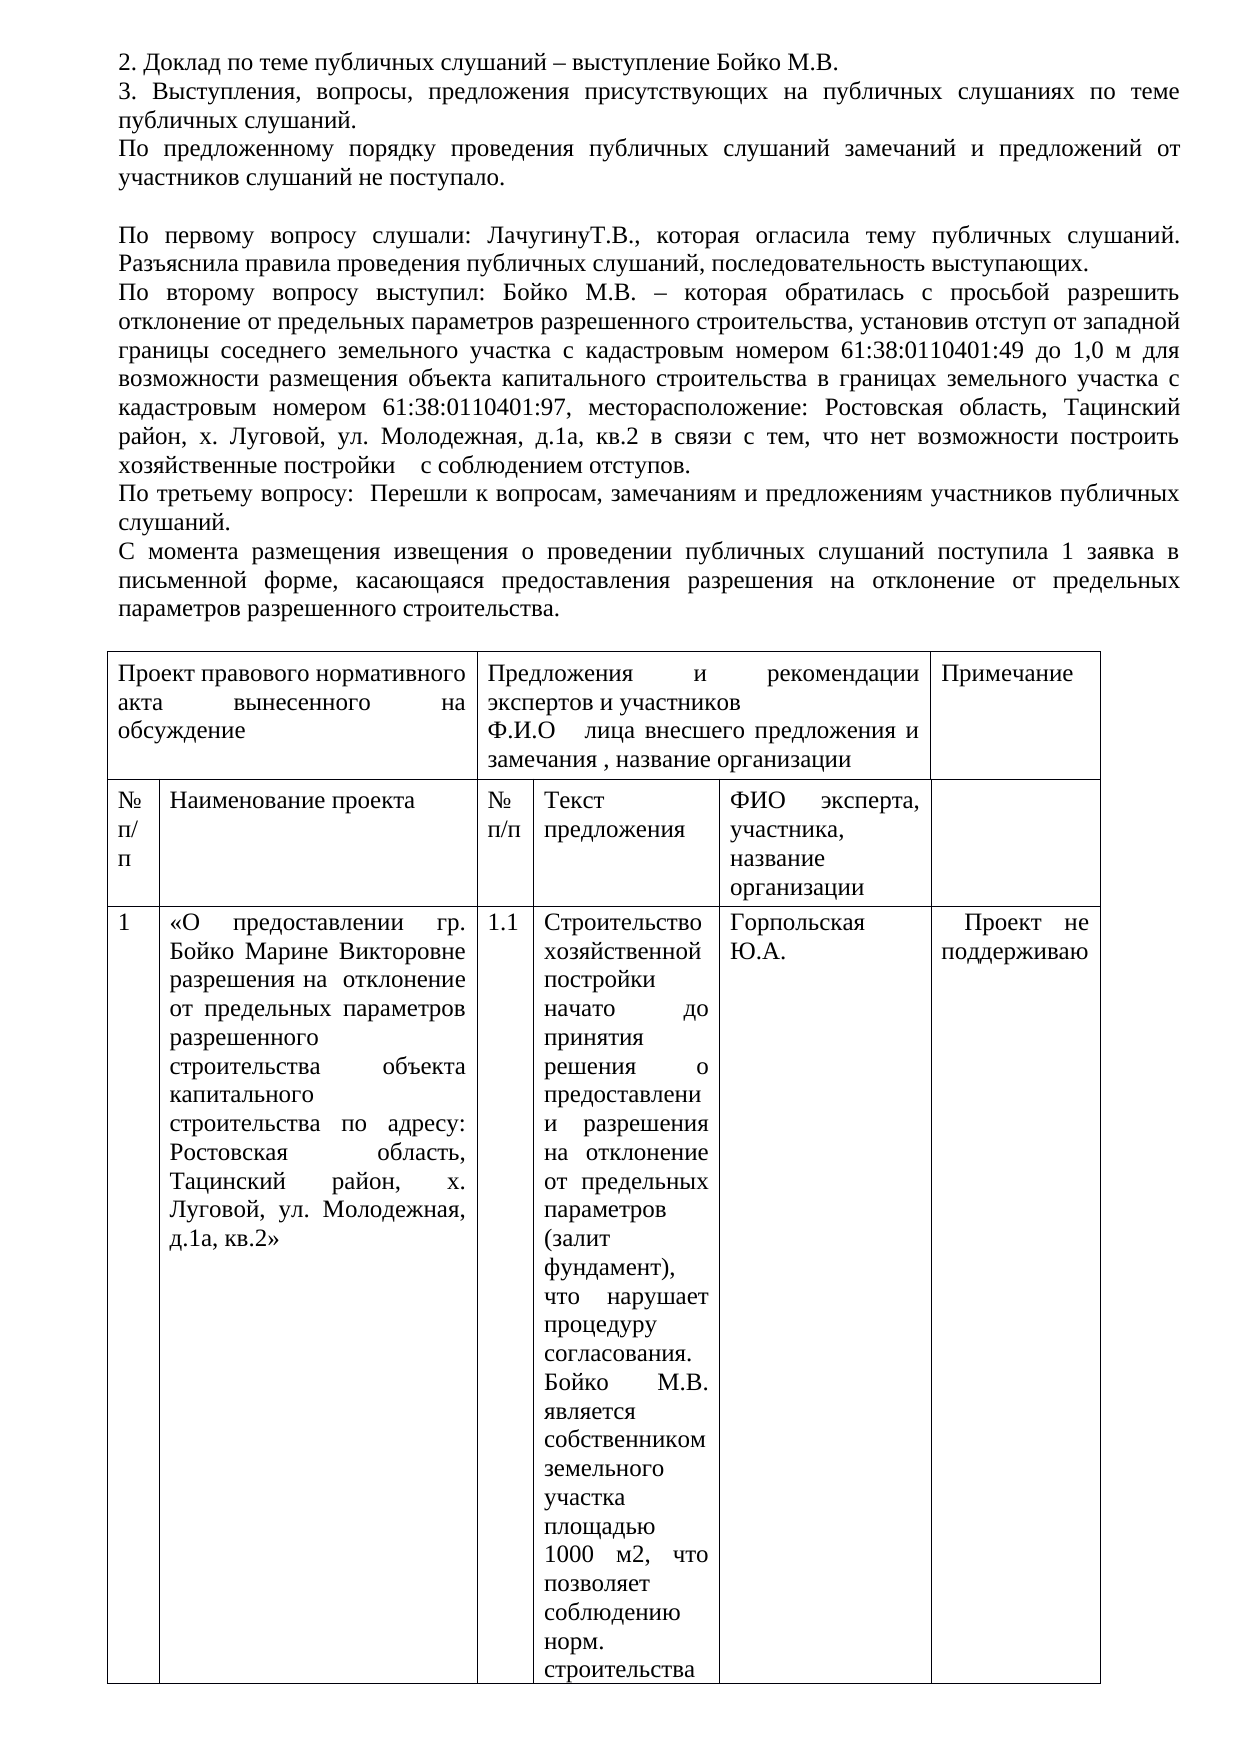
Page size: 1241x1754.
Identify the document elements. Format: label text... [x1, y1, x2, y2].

text По третьему вопросу: Перешли к вопросам, замечаниям и предложениям участников публичных слушаний. [118, 478, 1181, 536]
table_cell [720, 907, 931, 1683]
table_header Примечание [931, 652, 1100, 778]
table_cell ФИО эксперта, участника, название организации [720, 780, 931, 906]
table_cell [160, 907, 477, 1683]
table_cell 1.1 1.2 [478, 907, 533, 1683]
text По второму вопросу выступил: Бойко М.В. – которая обратилась с просьбой разрешить отклонение от предельных параметров разрешенного строительства, установив отступ от западной границы соседнего земельного участка с кадастровым номером 61:38:0110401:49 до 1,0 м для возможности размещения объекта капитального строительства в границах земельного участка с кадастровым номером 61:38:0110401:97, месторасположение: Ростовская область, Тацинский район, х. Луговой, ул. Молодежная, д.1а, кв.2 в связи с тем, что нет возможности построить хозяйственные постройки с соблюдением отступов. [118, 277, 1181, 478]
text С момента размещения извещения о проведении публичных слушаний поступила 1 заявка в письменной форме, касающаяся предоставления разрешения на отклонение от предельных параметров разрешенного строительства. [118, 536, 1181, 622]
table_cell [534, 907, 719, 1683]
table_header Проект правового нормативного акта вынесенного на обсуждение [108, 652, 477, 778]
table_cell №п/п [108, 780, 159, 906]
table_header Предложения и рекомендации экспертов и участников Ф.И.О лица внесшего предложения и замечания , название организации [478, 652, 930, 778]
table_cell Текст предложения [534, 780, 719, 906]
table_cell Наименование проекта [160, 780, 477, 906]
table_cell 1 [108, 907, 159, 1683]
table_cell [932, 907, 1100, 1683]
text По первому вопросу слушали: ЛачугинуТ.В., которая огласила тему публичных слушаний. Разъяснила правила проведения публичных слушаний, последовательность выступающих. [118, 220, 1181, 277]
table_cell [932, 780, 1100, 906]
text 2. Доклад по теме публичных слушаний – выступление Бойко М.В. [118, 47, 1181, 76]
table_cell № п/п [478, 780, 533, 906]
text По предложенному порядку проведения публичных слушаний замечаний и предложений от участников слушаний не поступало. [118, 133, 1181, 191]
text 3. Выступления, вопросы, предложения присутствующих на публичных слушаниях по теме публичных слушаний. [118, 76, 1181, 133]
